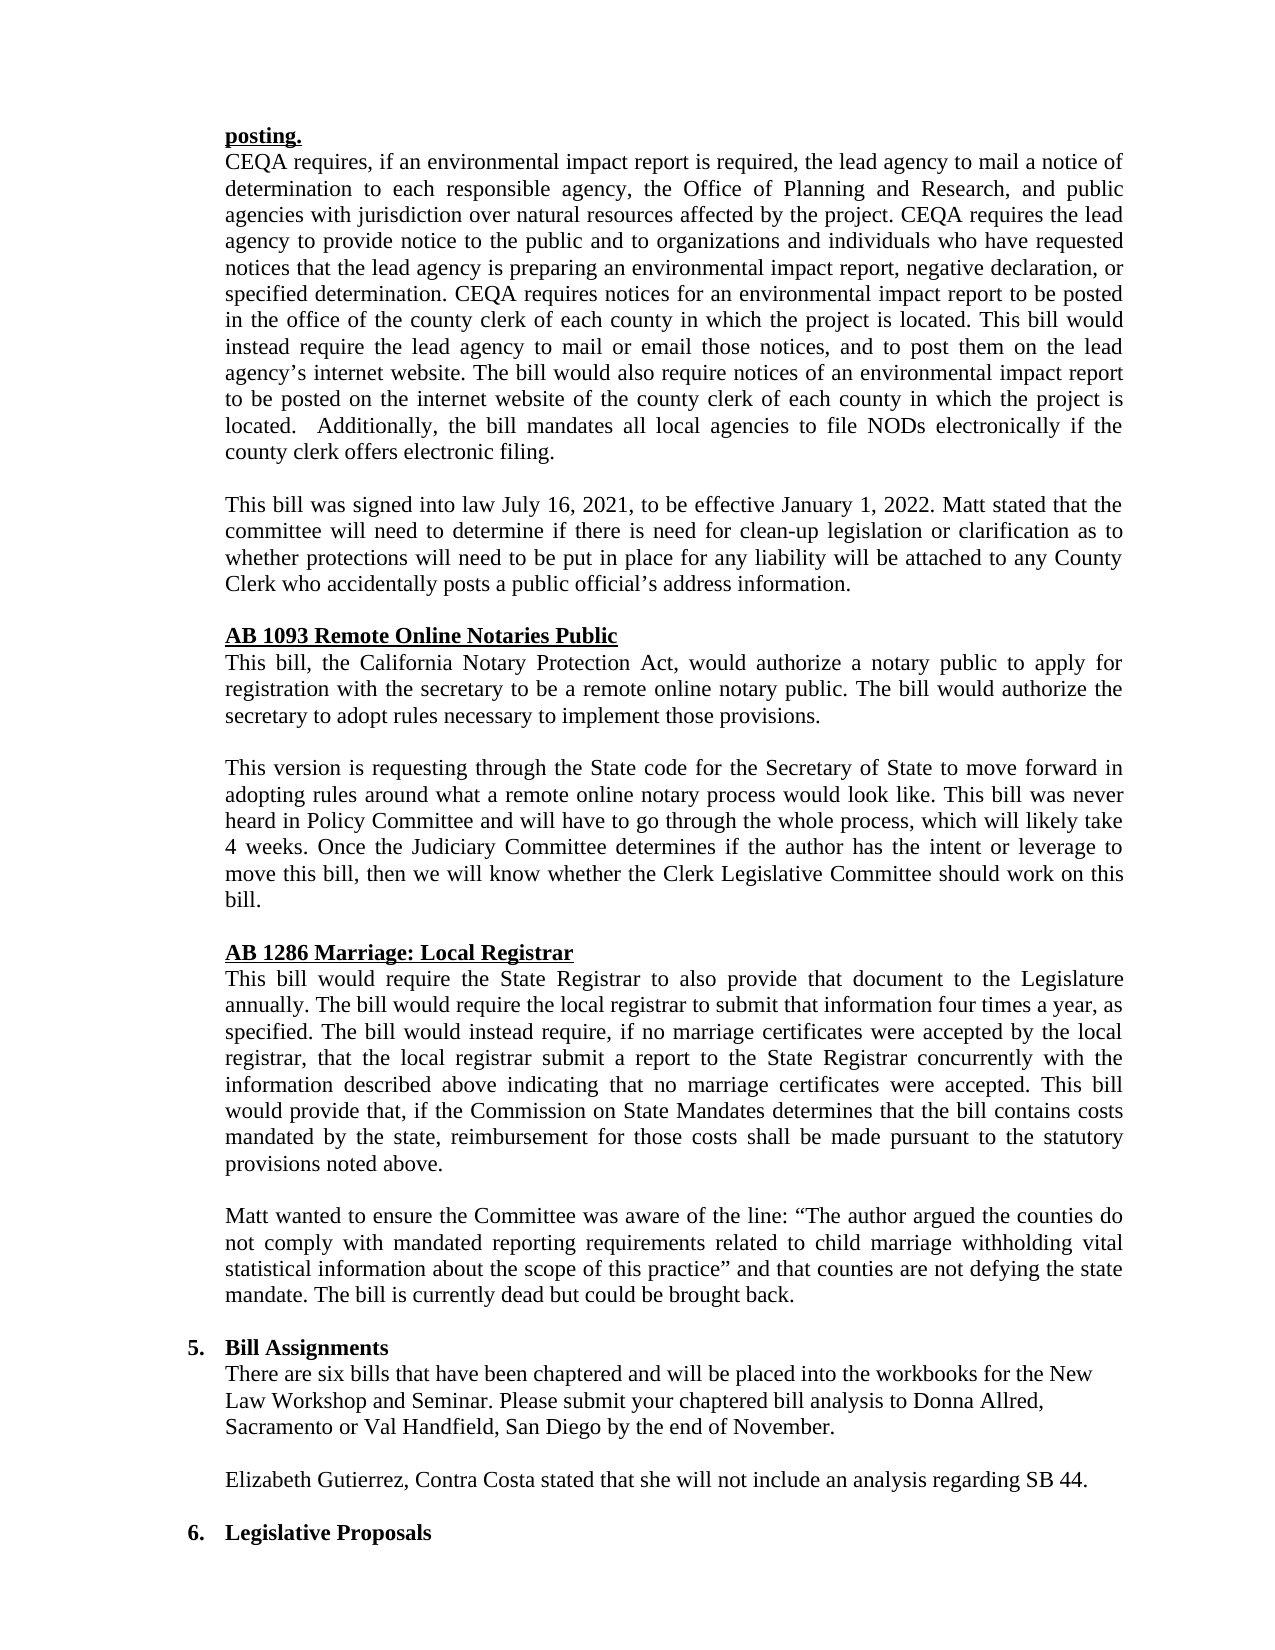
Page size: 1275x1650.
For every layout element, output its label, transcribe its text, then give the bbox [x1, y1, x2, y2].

list Elizabeth Gutierrez, Contra Costa stated that she will not include an analysis regarding SB 44. [225, 1466, 1125, 1492]
text CEQA requires, if an environmental impact report is required, the lead agency to mail a notice of determination to each responsible agency, the Office of Planning and Research, and public agencies with jurisdiction over natural resources affected by the project. CEQA requires the lead agency to provide notice to the public and to organizations and individuals who have requested notices that the lead agency is preparing an environmental impact report, negative declaration, or specified determination. CEQA requires notices for an environmental impact report to be posted in the office of the county clerk of each county in which the project is located. This bill would instead require the lead agency to mail or email those notices, and to post them on the lead agency’s internet website. The bill would also require notices of an environmental impact report to be posted on the internet website of the county clerk of each county in which the project is located. Additionally, the bill mandates all local agencies to file NODs electronically if the county clerk offers electronic filing. [225, 148, 1125, 464]
list This bill would require the State Registrar to also provide that document to the Legislature annually. The bill would require the local registrar to submit that information four times a year, as specified. The bill would instead require, if no marriage certificates were accepted by the local registrar, that the local registrar submit a report to the State Registrar concurrently with the information described above indicating that no marriage certificates were accepted. This bill would provide that, if the Commission on State Mandates determines that the bill contains costs mandated by the state, reimbursement for those costs shall be made pursuant to the statutory provisions noted above. [225, 965, 1125, 1176]
list Matt wanted to ensure the Committee was aware of the line: “The author argued the counties do not comply with mandated reporting requirements related to child marriage withholding vital statistical information about the scope of this practice” and that counties are not defying the state mandate. The bill is currently dead but could be brought back. [225, 1202, 1125, 1308]
list Bill Assignments [187, 1334, 1125, 1361]
list posting. [225, 122, 1125, 148]
list AB 1286 Marriage: Local Registrar [225, 939, 1125, 965]
list AB 1093 Remote Online Notaries Public [225, 623, 1125, 649]
list This version is requesting through the State code for the Secretary of State to move forward in adopting rules around what a remote online notary process would look like. This bill was never heard in Policy Committee and will have to go through the whole process, which will likely take 4 weeks. Once the Judiciary Committee determines if the author has the intent or leverage to move this bill, then we will know whether the Clerk Legislative Committee should work on this bill. [225, 754, 1125, 912]
list This bill was signed into law July 16, 2021, to be effective January 1, 2022. Matt stated that the committee will need to determine if there is need for clean-up legislation or clarification as to whether protections will need to be put in place for any liability will be attached to any County Clerk who accidentally posts a public official’s address information. [225, 491, 1125, 596]
list Legislative Proposals [187, 1519, 1125, 1545]
list This bill, the California Notary Protection Act, would authorize a notary public to apply for registration with the secretary to be a remote online notary public. The bill would authorize the secretary to adopt rules necessary to implement those provisions. [225, 649, 1125, 728]
list There are six bills that have been chaptered and will be placed into the workbooks for the New Law Workshop and Seminar. Please submit your chaptered bill analysis to Donna Allred, Sacramento or Val Handfield, San Diego by the end of November. [225, 1361, 1125, 1439]
